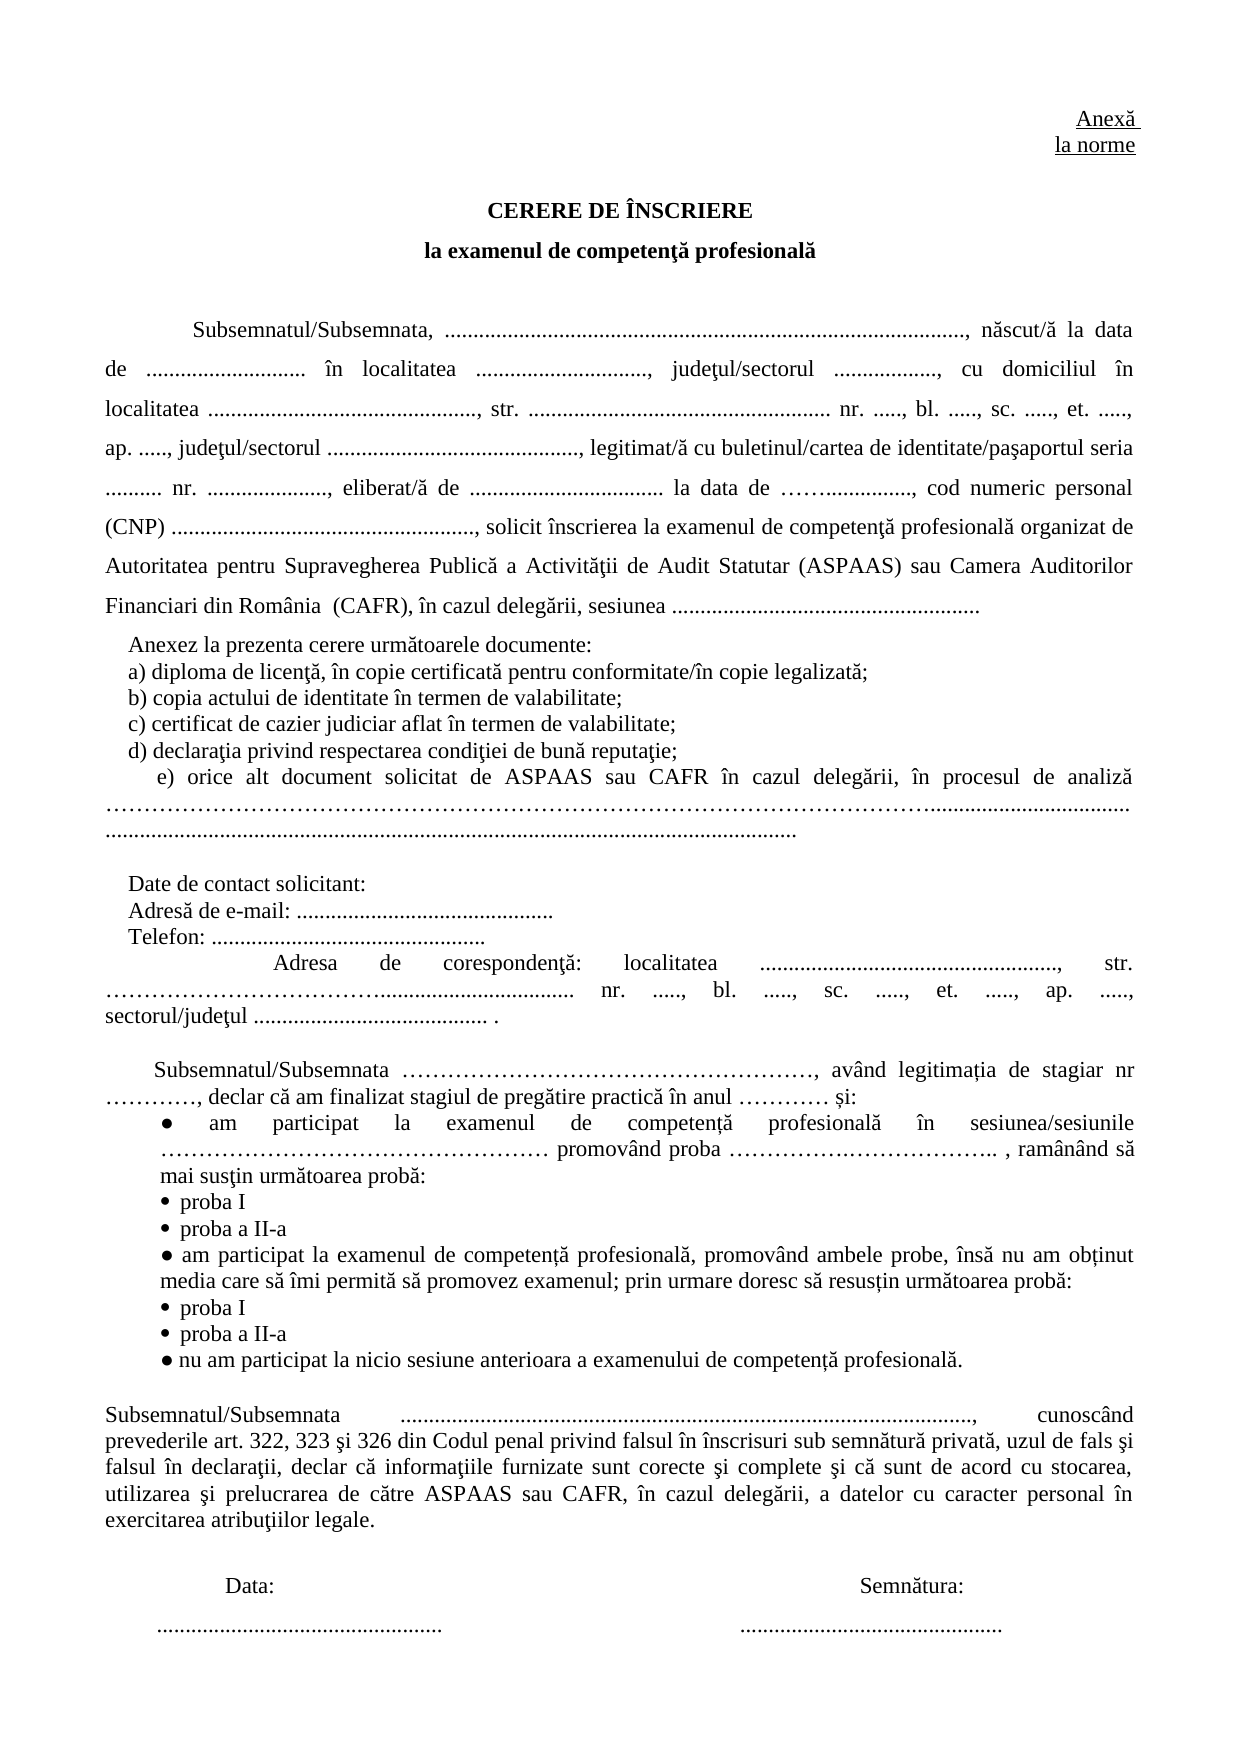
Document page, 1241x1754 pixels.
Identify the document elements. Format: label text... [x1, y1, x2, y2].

text b) copia actului de identitate în termen de valabilitate; [105, 684, 1135, 711]
list proba I [161, 1294, 1135, 1320]
text Subsemnatul/Subsemnata, ..........................................................................................., născut/ă la data de ............................ în localitatea .............................., judeţul/sectorul .................., cu domiciliul în localitatea ..............................................., str. ..................................................... nr. ....., bl. ....., sc. ....., et. ....., ap. ....., judeţul/sectorul ............................................, legitimat/ă cu buletinul/cartea de identitate/paşaportul seria .......... nr. ....................., eliberat/ă de .................................. la data de ……..............., cod numeric personal (CNP) ....................................................., solicit înscrierea la examenul de competenţă profesională organizat de Autoritatea pentru Supravegherea Publică a Activităţii de Audit Statutar (ASPAAS) sau Camera Auditorilor Financiari din România (CAFR), în cazul delegării, sesiunea ...................................................... [105, 316, 1135, 618]
text CERERE DE ÎNSCRIERE [105, 197, 1135, 223]
text Adresă de e-mail: ............................................. [105, 897, 1135, 923]
text a) diploma de licenţă, în copie certificată pentru conformitate/în copie legalizată; [105, 658, 1135, 684]
text e) orice alt document solicitat de ASPAAS sau CAFR în cazul delegării, în procesul de analiză ………………………………………………………………………………………………............................................................................................................................................................ [105, 763, 1135, 842]
text Data: Semnătura: [105, 1572, 1135, 1598]
text c) certificat de cazier judiciar aflat în termen de valabilitate; [105, 711, 1135, 737]
text Subsemnatul/Subsemnata ………………………………………………, având legitimația de stagiar nr …………, declar că am finalizat stagiul de pregătire practică în anul ………… și: [105, 1056, 1135, 1109]
list proba a II-a [161, 1214, 1135, 1241]
text Subsemnatul/Subsemnata ...................................................................................................., cunoscând prevederile art. 322, 323 şi 326 din Codul penal privind falsul în înscrisuri sub semnătură privată, uzul de fals şi falsul în declaraţii, declar că informaţiile furnizate sunt corecte şi complete şi că sunt de acord cu stocarea, utilizarea şi prelucrarea de către ASPAAS sau CAFR, în cazul delegării, a datelor cu caracter personal în exercitarea atribuţiilor legale. [105, 1401, 1135, 1532]
text d) declaraţia privind respectarea condiţiei de bună reputaţie; [105, 737, 1135, 763]
list proba I [161, 1188, 1135, 1214]
text Date de contact solicitant: [105, 870, 1135, 897]
text Anexă [105, 105, 1135, 131]
text ● nu am participat la nicio sesiune anterioara a examenului de competență profesională. [160, 1346, 1135, 1373]
text Adresa de corespondenţă: localitatea ...................................................., str. ……………………………….................................. nr. ....., bl. ....., sc. ....., et. ....., ap. ....., sectorul/judeţul ......................................... . [105, 949, 1135, 1028]
list proba a II-a [161, 1320, 1135, 1346]
text ● am participat la examenul de competență profesională în sesiunea/sesiunile …………………………………………… promovând proba …………….……………….. , ramânând să mai susţin următoarea probă: [160, 1109, 1135, 1188]
text la norme [105, 131, 1135, 158]
text Telefon: ................................................ [105, 923, 1135, 949]
text .................................................. .............................................. [105, 1611, 1135, 1638]
text Anexez la prezenta cerere următoarele documente: [105, 631, 1135, 658]
text la examenul de competenţă profesională [105, 237, 1135, 263]
text ● am participat la examenul de competență profesională, promovând ambele probe, însă nu am obținut media care să îmi permită să promovez examenul; prin urmare doresc să resusțin următoarea probă: [160, 1241, 1135, 1294]
